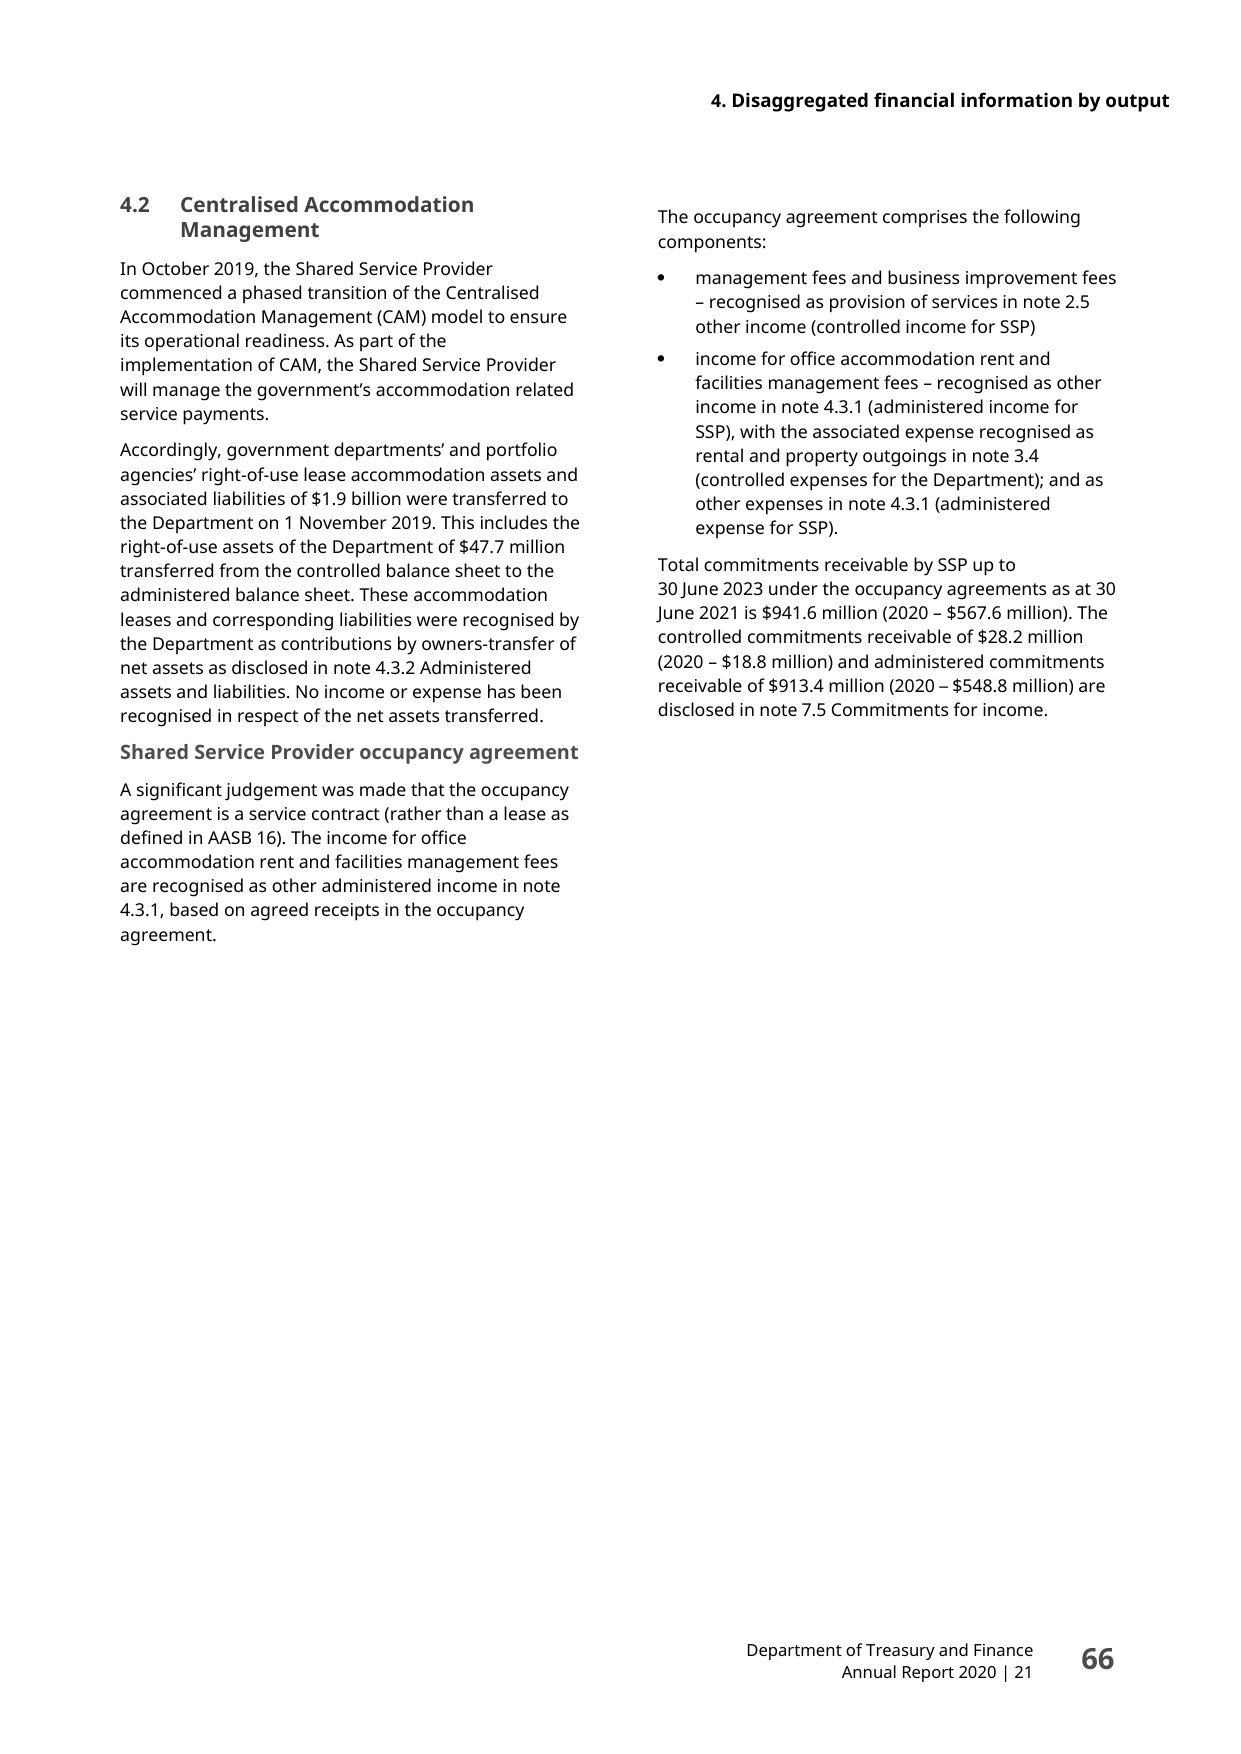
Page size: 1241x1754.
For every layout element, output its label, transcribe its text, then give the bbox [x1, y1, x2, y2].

text A significant judgement was made that the occupancy agreement is a service contract (rather than a lease as defined in AASB 16). The income for office accommodation rent and facilities management fees are recognised as other administered income in note 4.3.1, based on agreed receipts in the occupancy agreement. [120, 777, 583, 946]
text income for office accommodation rent and facilities management fees – recognised as other income in note 4.3.1 (administered income for SSP), with the associated expense recognised as rental and property outgoings in note 3.4 (controlled expenses for the Department); and as other expenses in note 4.3.1 (administered expense for SSP). [658, 347, 1120, 540]
text Accordingly, government departments’ and portfolio agencies’ right-of-use lease accommodation assets and associated liabilities of $1.9 billion were transferred to the Department on 1 November 2019. This includes the right-of-use assets of the Department of $47.7 million transferred from the controlled balance sheet to the administered balance sheet. These accommodation leases and corresponding liabilities were recognised by the Department as contributions by owners-transfer of net assets as disclosed in note 4.3.2 Administered assets and liabilities. No income or expense has been recognised in respect of the net assets transferred. [120, 438, 583, 728]
subtitle Shared Service Provider occupancy agreement [120, 740, 583, 764]
text The occupancy agreement comprises the following components: [658, 205, 1120, 253]
text In October 2019, the Shared Service Provider commenced a phased transition of the Centralised Accommodation Management (CAM) model to ensure its operational readiness. As part of the implementation of CAM, the Shared Service Provider will manage the government’s accommodation related service payments. [120, 256, 583, 425]
text Total commitments receivable by SSP up to 30 June 2023 under the occupancy agreements as at 30 June 2021 is $941.6 million (2020 – $567.6 million). The controlled commitments receivable of $28.2 million (2020 – $18.8 million) and administered commitments receivable of $913.4 million (2020 – $548.8 million) are disclosed in note 7.5 Commitments for income. [658, 552, 1120, 722]
subtitle Centralised Accommodation Management [120, 192, 583, 244]
text management fees and business improvement fees – recognised as provision of services in note 2.5 other income (controlled income for SSP) [658, 266, 1126, 338]
